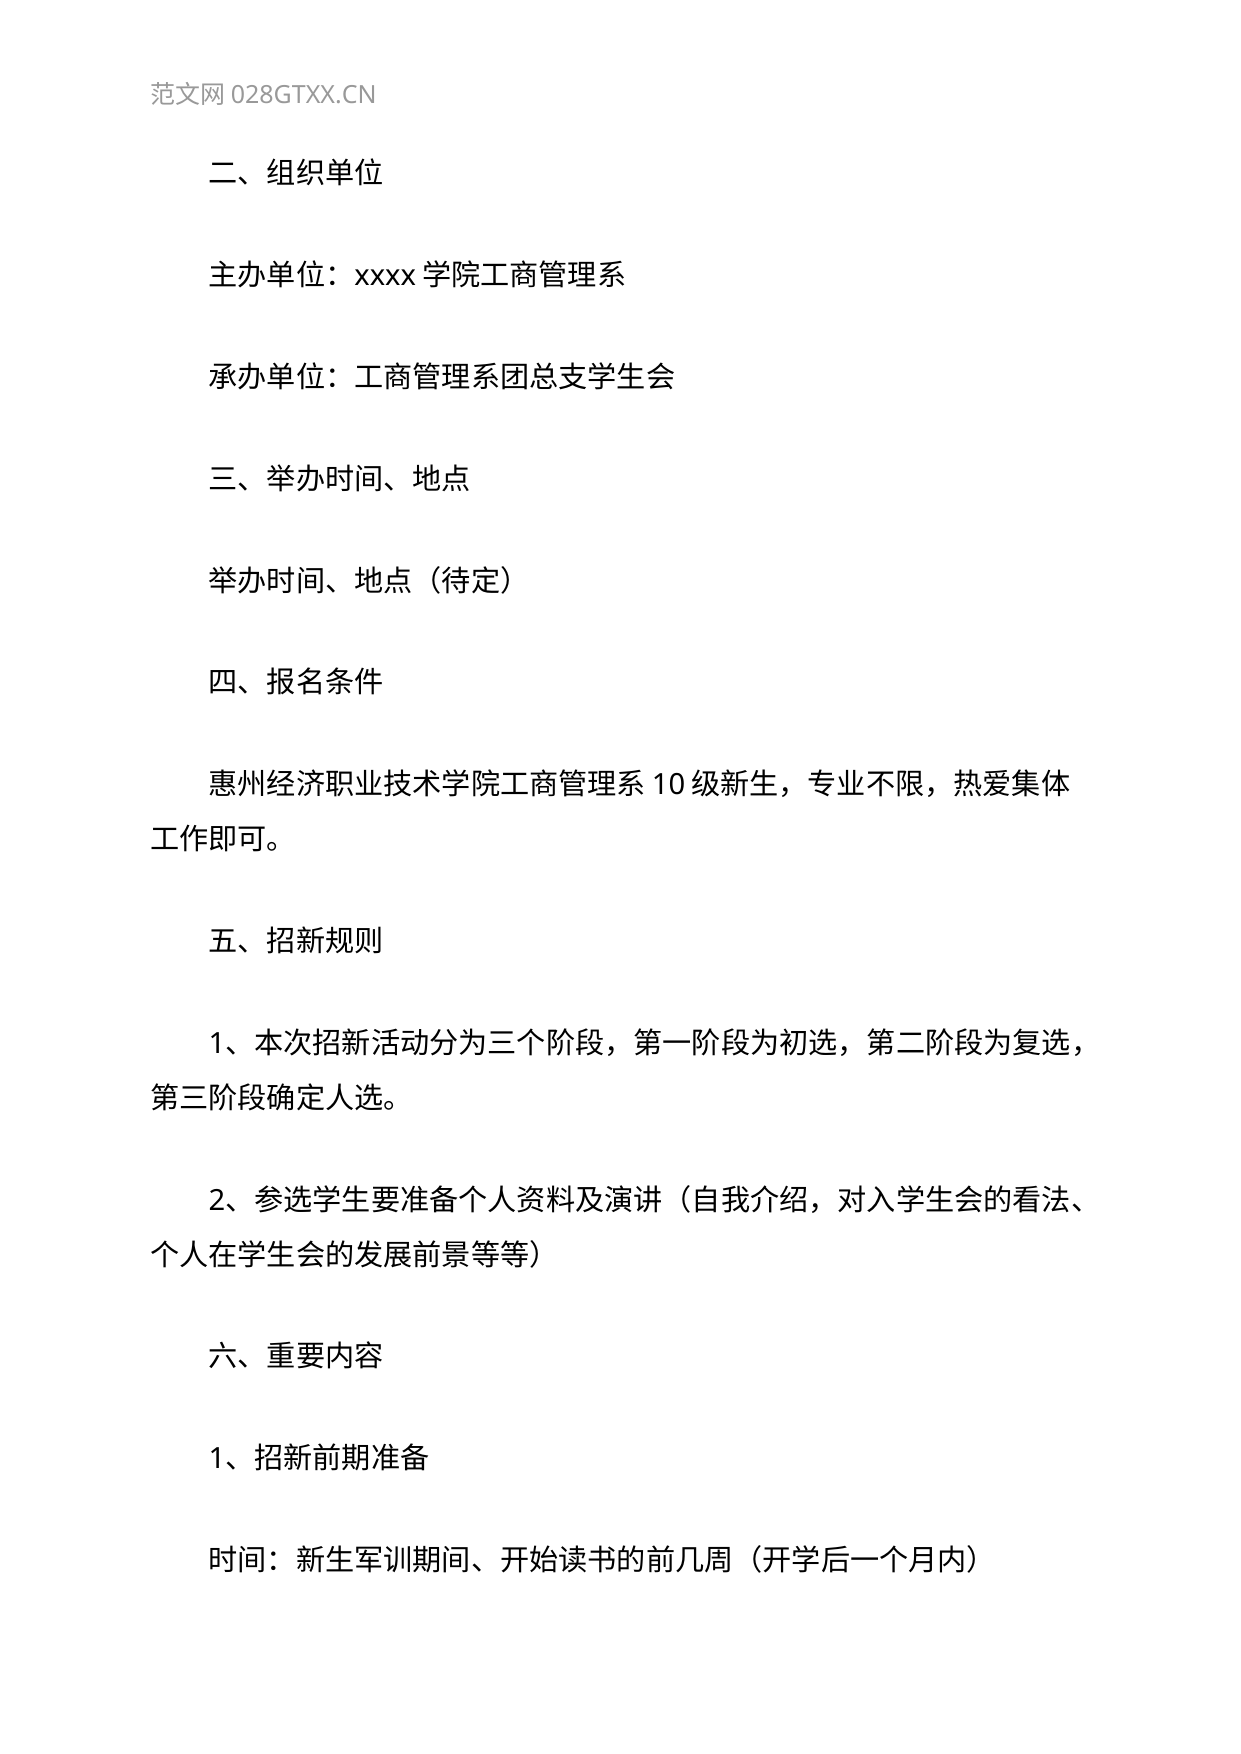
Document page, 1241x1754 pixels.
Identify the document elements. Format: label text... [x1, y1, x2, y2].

text 惠州经济职业技术学院工商管理系10级新生，专业不限，热爱集体工作即可。 [150, 761, 1090, 858]
text 1、招新前期准备 [150, 1435, 1090, 1477]
text 六、重要内容 [150, 1333, 1090, 1375]
text 时间：新生军训期间、开始读书的前几周（开学后一个月内） [150, 1537, 1090, 1579]
text 2、参选学生要准备个人资料及演讲（自我介绍，对入学生会的看法、个人在学生会的发展前景等等） [150, 1176, 1090, 1273]
text 主办单位：xxxx学院工商管理系 [150, 252, 1090, 294]
text 举办时间、地点（待定） [150, 557, 1090, 599]
text 四、报名条件 [150, 659, 1090, 701]
text 二、组织单位 [150, 150, 1090, 192]
text 五、招新规则 [150, 918, 1090, 960]
text 承办单位：工商管理系团总支学生会 [150, 354, 1090, 396]
text 1、本次招新活动分为三个阶段，第一阶段为初选，第二阶段为复选，第三阶段确定人选。 [150, 1019, 1090, 1117]
text 三、举办时间、地点 [150, 456, 1090, 498]
